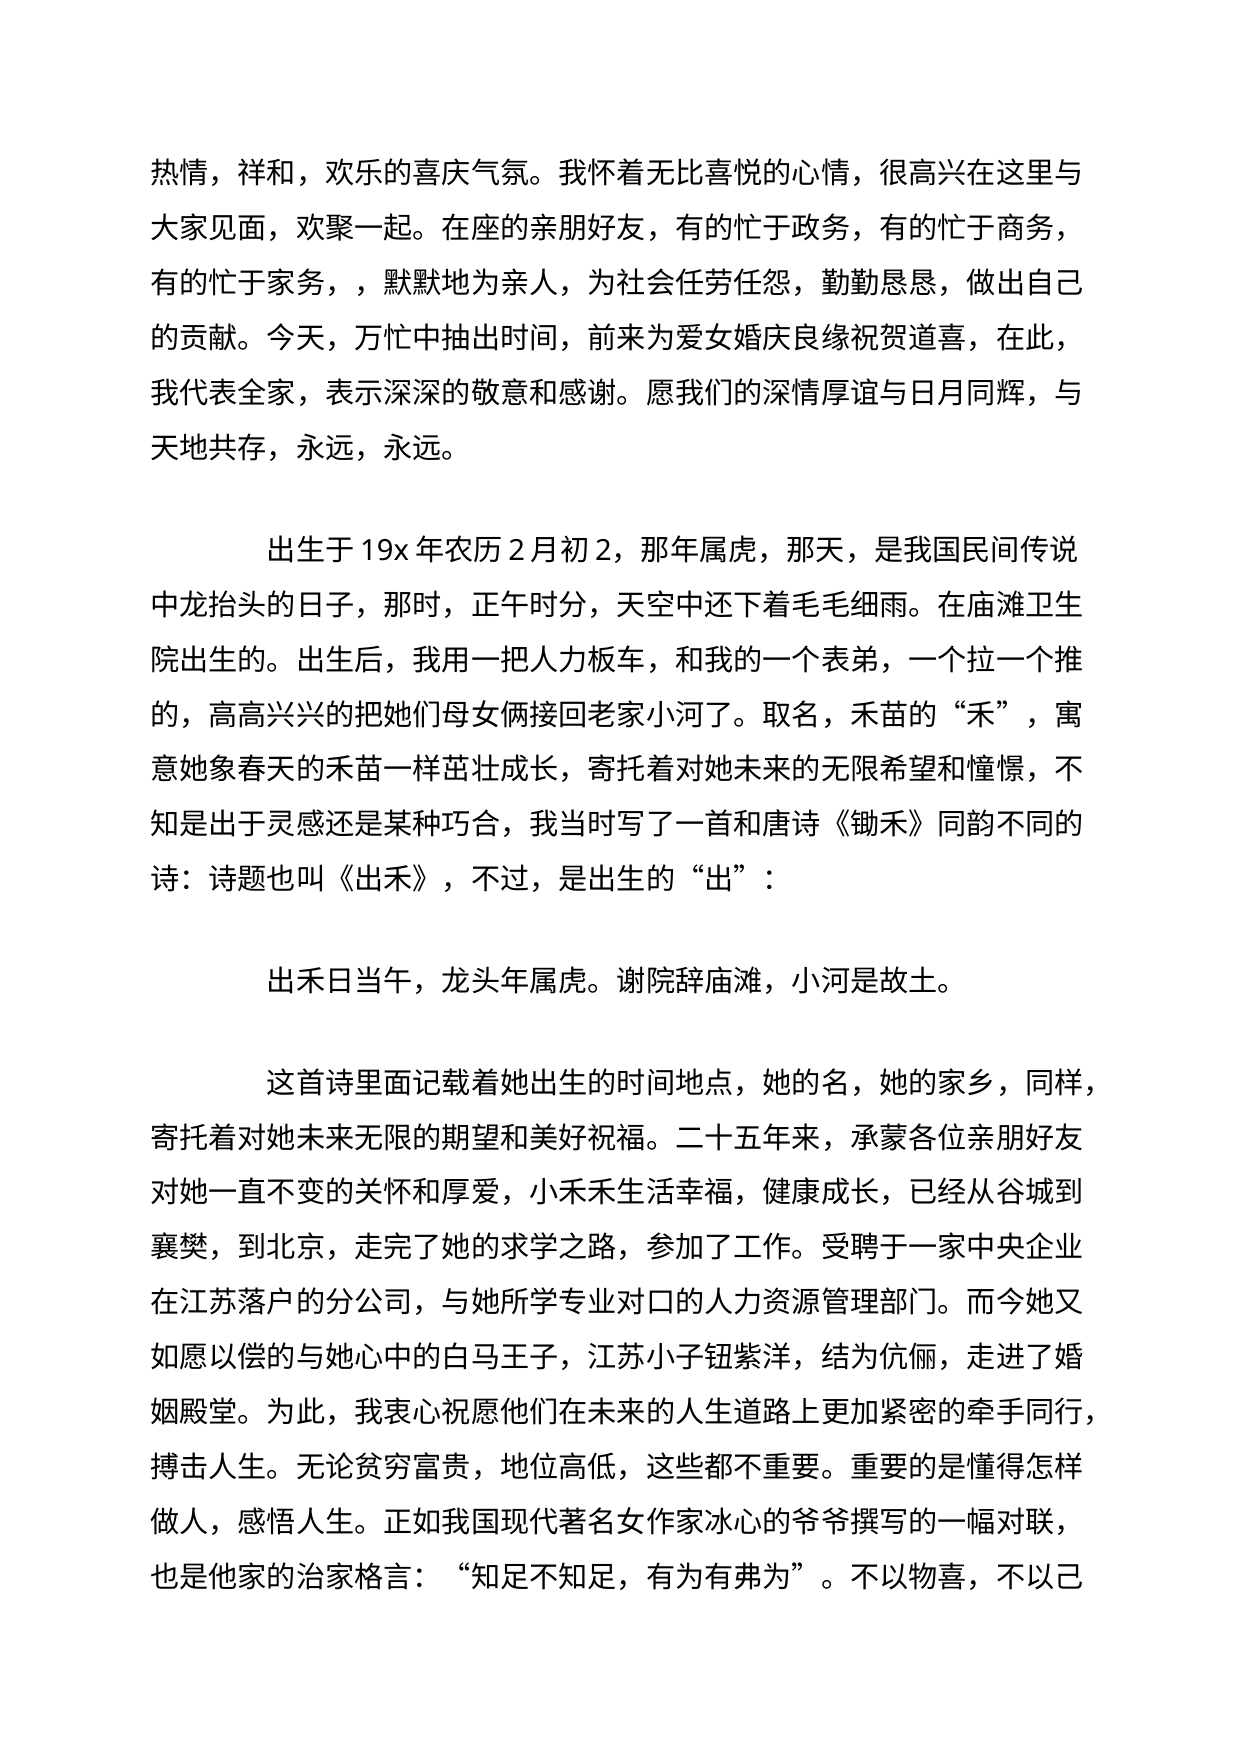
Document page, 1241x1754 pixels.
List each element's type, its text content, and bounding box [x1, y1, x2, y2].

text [150, 1059, 1090, 1596]
text 出生于19x年农历2月初2，那年属虎，那天，是我国民间传说中龙抬头的日子，那时，正午时分，天空中还下着毛毛细雨。在庙滩卫生院出生的。出生后，我用一把人力板车，和我的一个表弟，一个拉一个推的，高高兴兴的把她们母女俩接回老家小河了。取名，禾苗的“禾”，寓意她象春天的禾苗一样茁壮成长，寄托着对她未来的无限希望和憧憬，不知是出于灵感还是某种巧合，我当时写了一首和唐诗《锄禾》同韵不同的诗：诗题也叫《出禾》，不过，是出生的“出”： [150, 526, 1090, 898]
text 出禾日当午，龙头年属虎。谢院辞庙滩，小河是故土。 [150, 957, 1090, 1000]
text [150, 150, 1090, 467]
